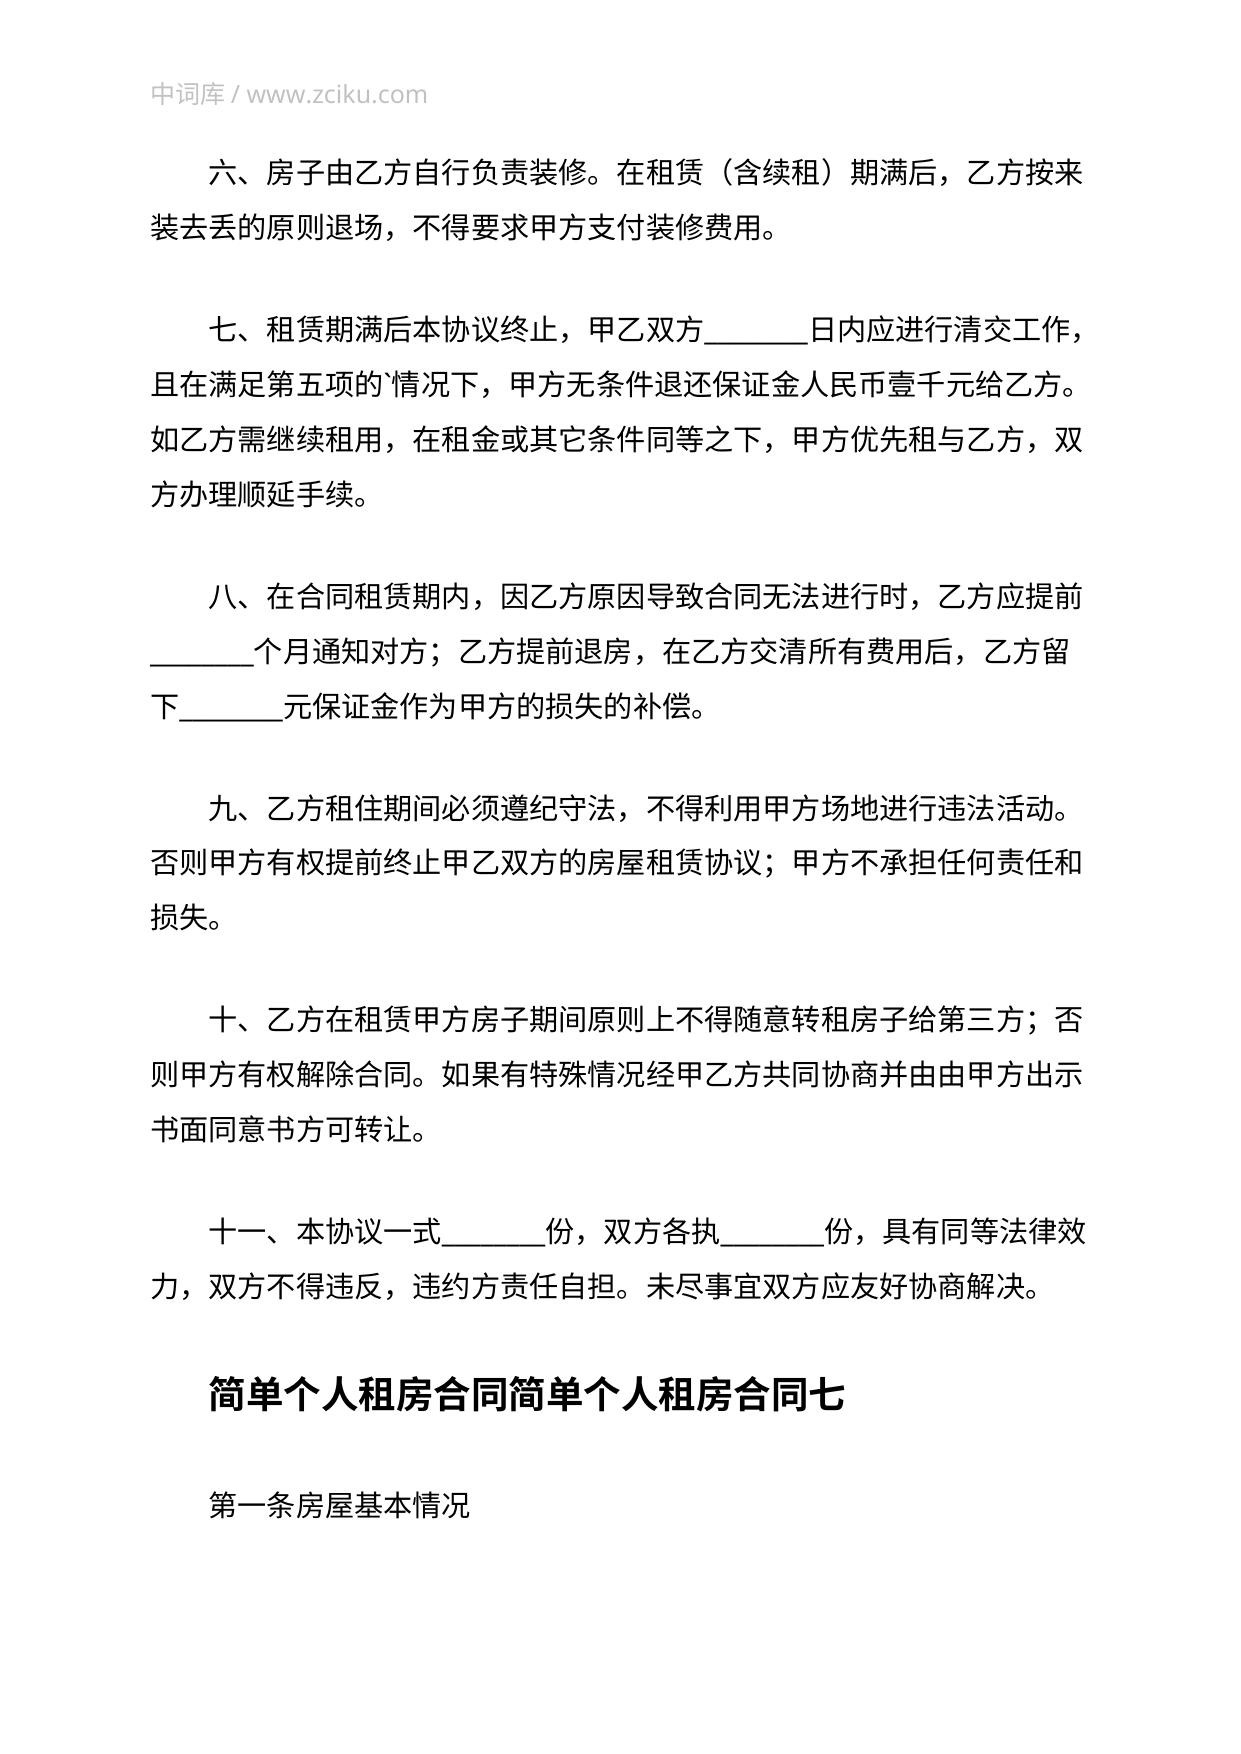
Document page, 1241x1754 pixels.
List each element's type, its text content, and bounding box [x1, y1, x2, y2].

text 八、在合同租赁期内，因乙方原因导致合同无法进行时，乙方应提前________个月通知对方；乙方提前退房，在乙方交清所有费用后，乙方留下________元保证金作为甲方的损失的补偿。 [150, 573, 1090, 726]
text 第一条房屋基本情况 [150, 1482, 1090, 1525]
text 七、租赁期满后本协议终止，甲乙双方________日内应进行清交工作，且在满足第五项的`情况下，甲方无条件退还保证金人民币壹千元给乙方。如乙方需继续租用，在租金或其它条件同等之下，甲方优先租与乙方，双方办理顺延手续。 [150, 307, 1090, 514]
text 十、乙方在租赁甲方房子期间原则上不得随意转租房子给第三方；否则甲方有权解除合同。如果有特殊情况经甲乙方共同协商并由由甲方出示书面同意书方可转让。 [150, 997, 1090, 1149]
text 十一、本协议一式________份，双方各执________份，具有同等法律效力，双方不得违反，违约方责任自担。未尽事宜双方应友好协商解决。 [150, 1208, 1090, 1306]
text 九、乙方租住期间必须遵纪守法，不得利用甲方场地进行违法活动。否则甲方有权提前终止甲乙双方的房屋租赁协议；甲方不承担任何责任和损失。 [150, 785, 1090, 937]
text 六、房子由乙方自行负责装修。在租赁（含续租）期满后，乙方按来装去丢的原则退场，不得要求甲方支付装修费用。 [150, 150, 1090, 247]
text 简单个人租房合同简单个人租房合同七 [150, 1365, 1090, 1419]
